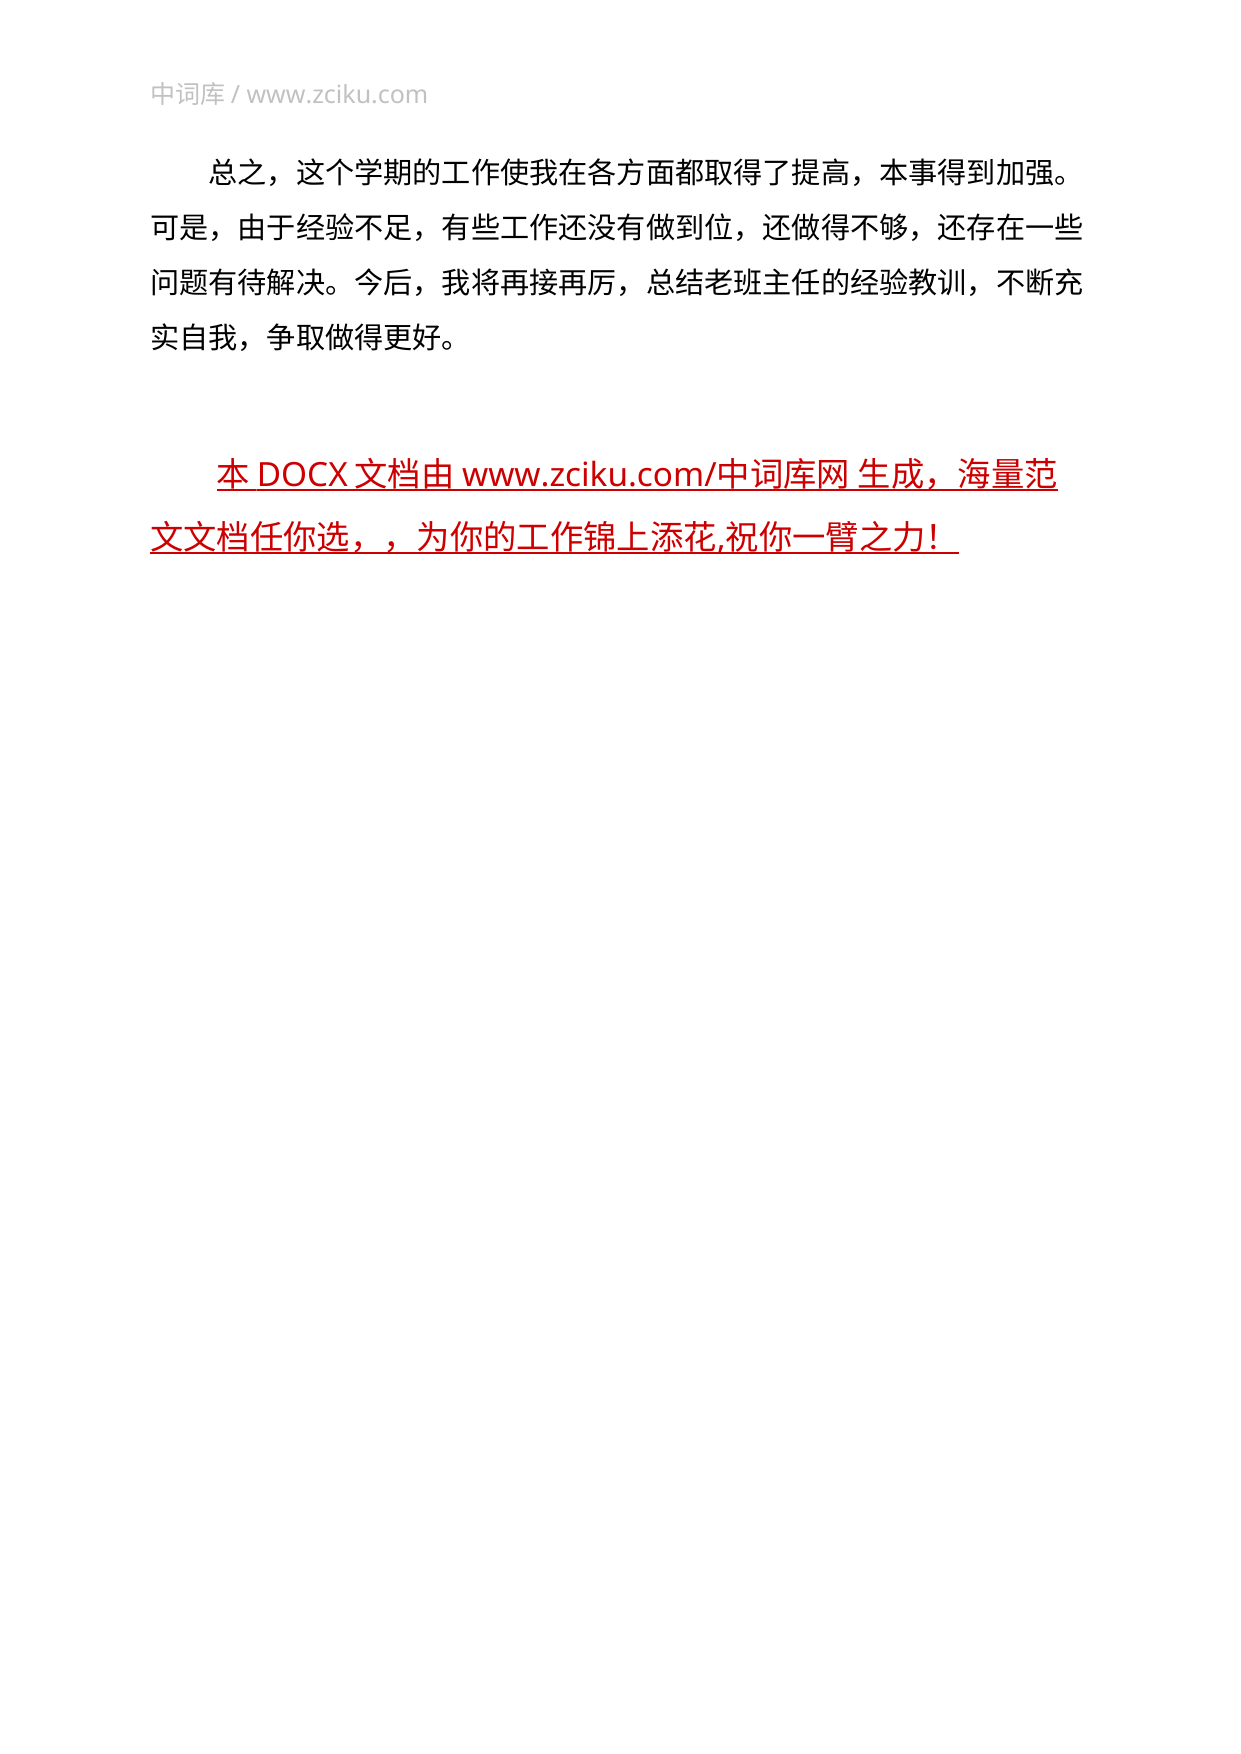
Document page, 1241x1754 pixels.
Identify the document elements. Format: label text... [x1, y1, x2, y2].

text 总之，这个学期的工作使我在各方面都取得了提高，本事得到加强。可是，由于经验不足，有些工作还没有做到位，还做得不够，还存在一些问题有待解决。今后，我将再接再厉，总结老班主任的经验教训，不断充实自我，争取做得更好。 [150, 150, 1090, 357]
text 本DOCX文档由 www.zciku.com/中词库网 生成，海量范文文档任你选，，为你的工作锦上添花,祝你一臂之力！ [150, 448, 1090, 559]
